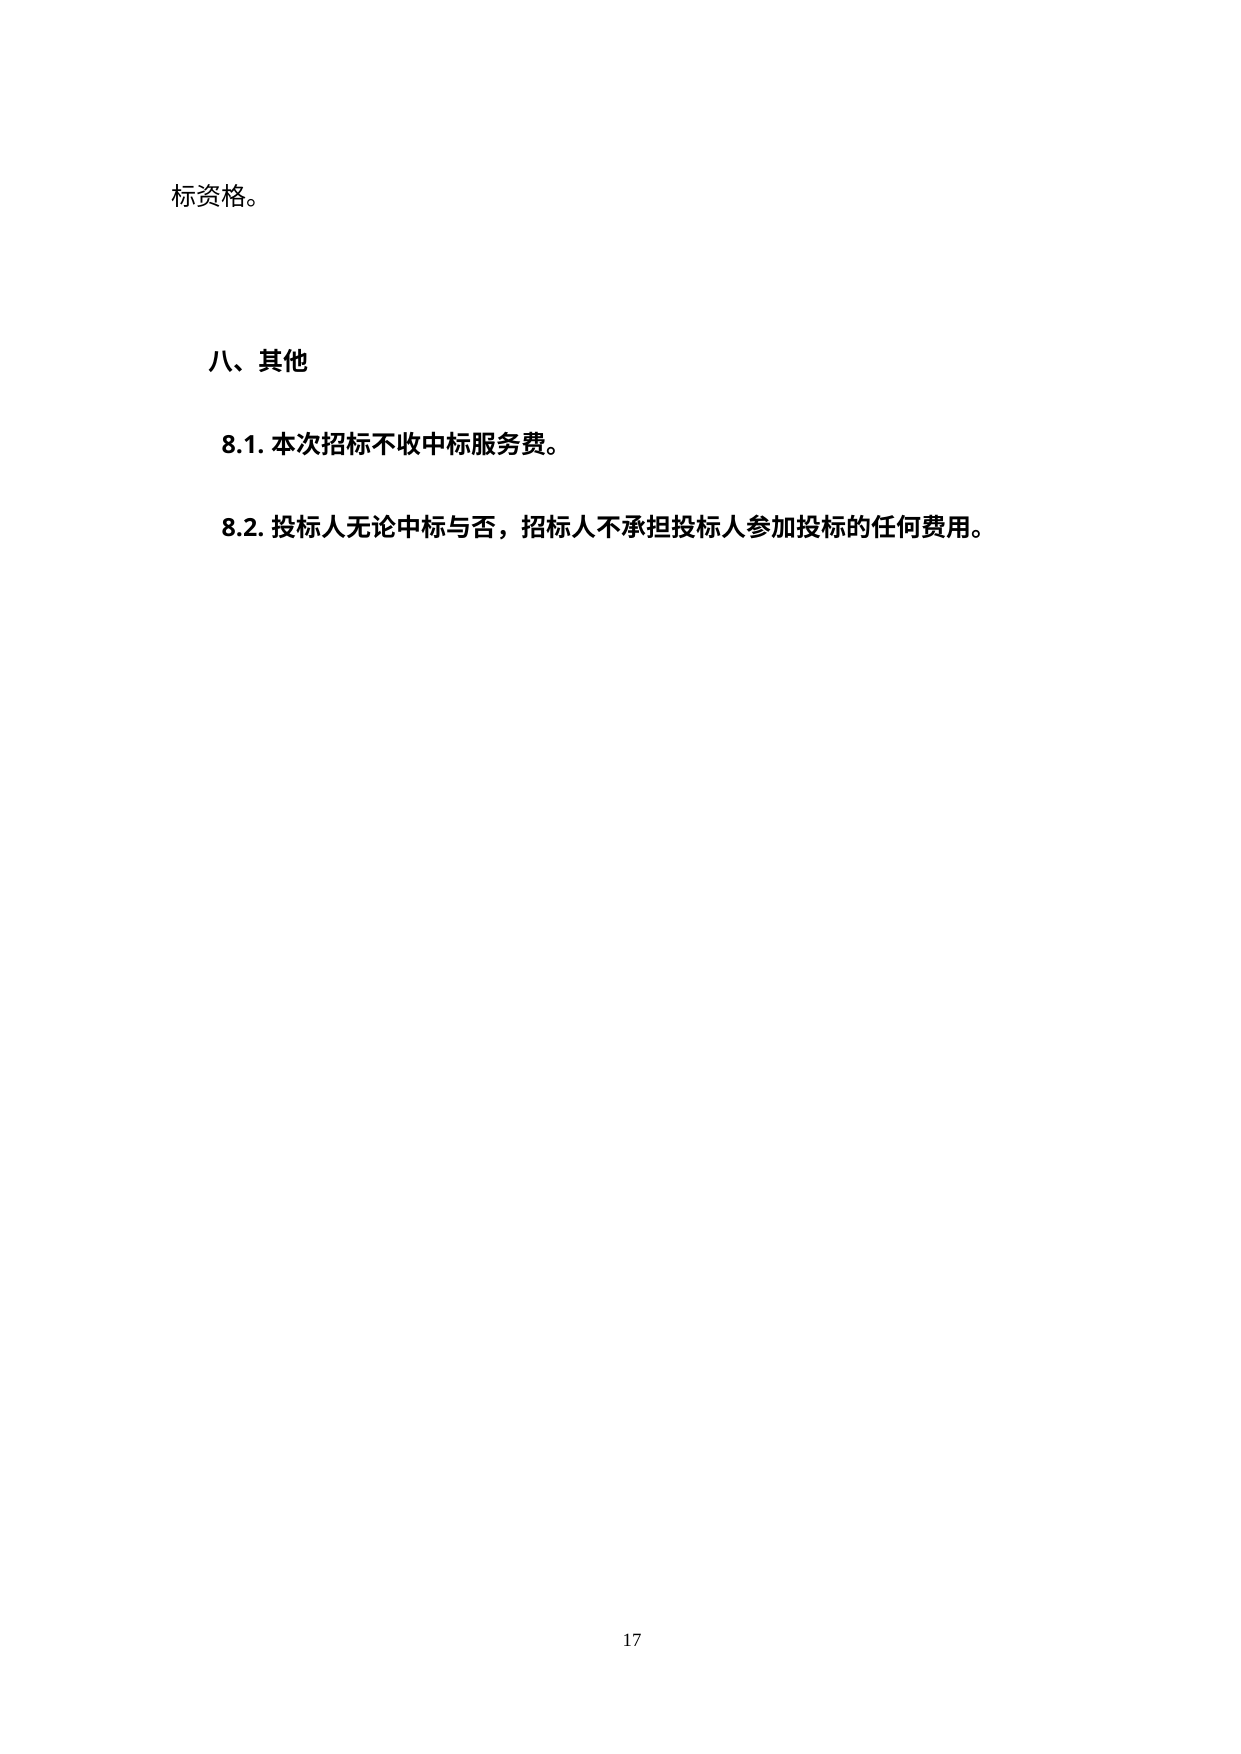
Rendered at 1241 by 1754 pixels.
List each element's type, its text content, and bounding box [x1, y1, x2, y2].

text 8.2. 投标人无论中标与否，招标人不承担投标人参加投标的任何费用。 [171, 493, 1092, 558]
text 8.1. 本次招标不收中标服务费。 [171, 410, 1092, 475]
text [171, 162, 1092, 227]
text 八、其他 [171, 327, 1092, 392]
